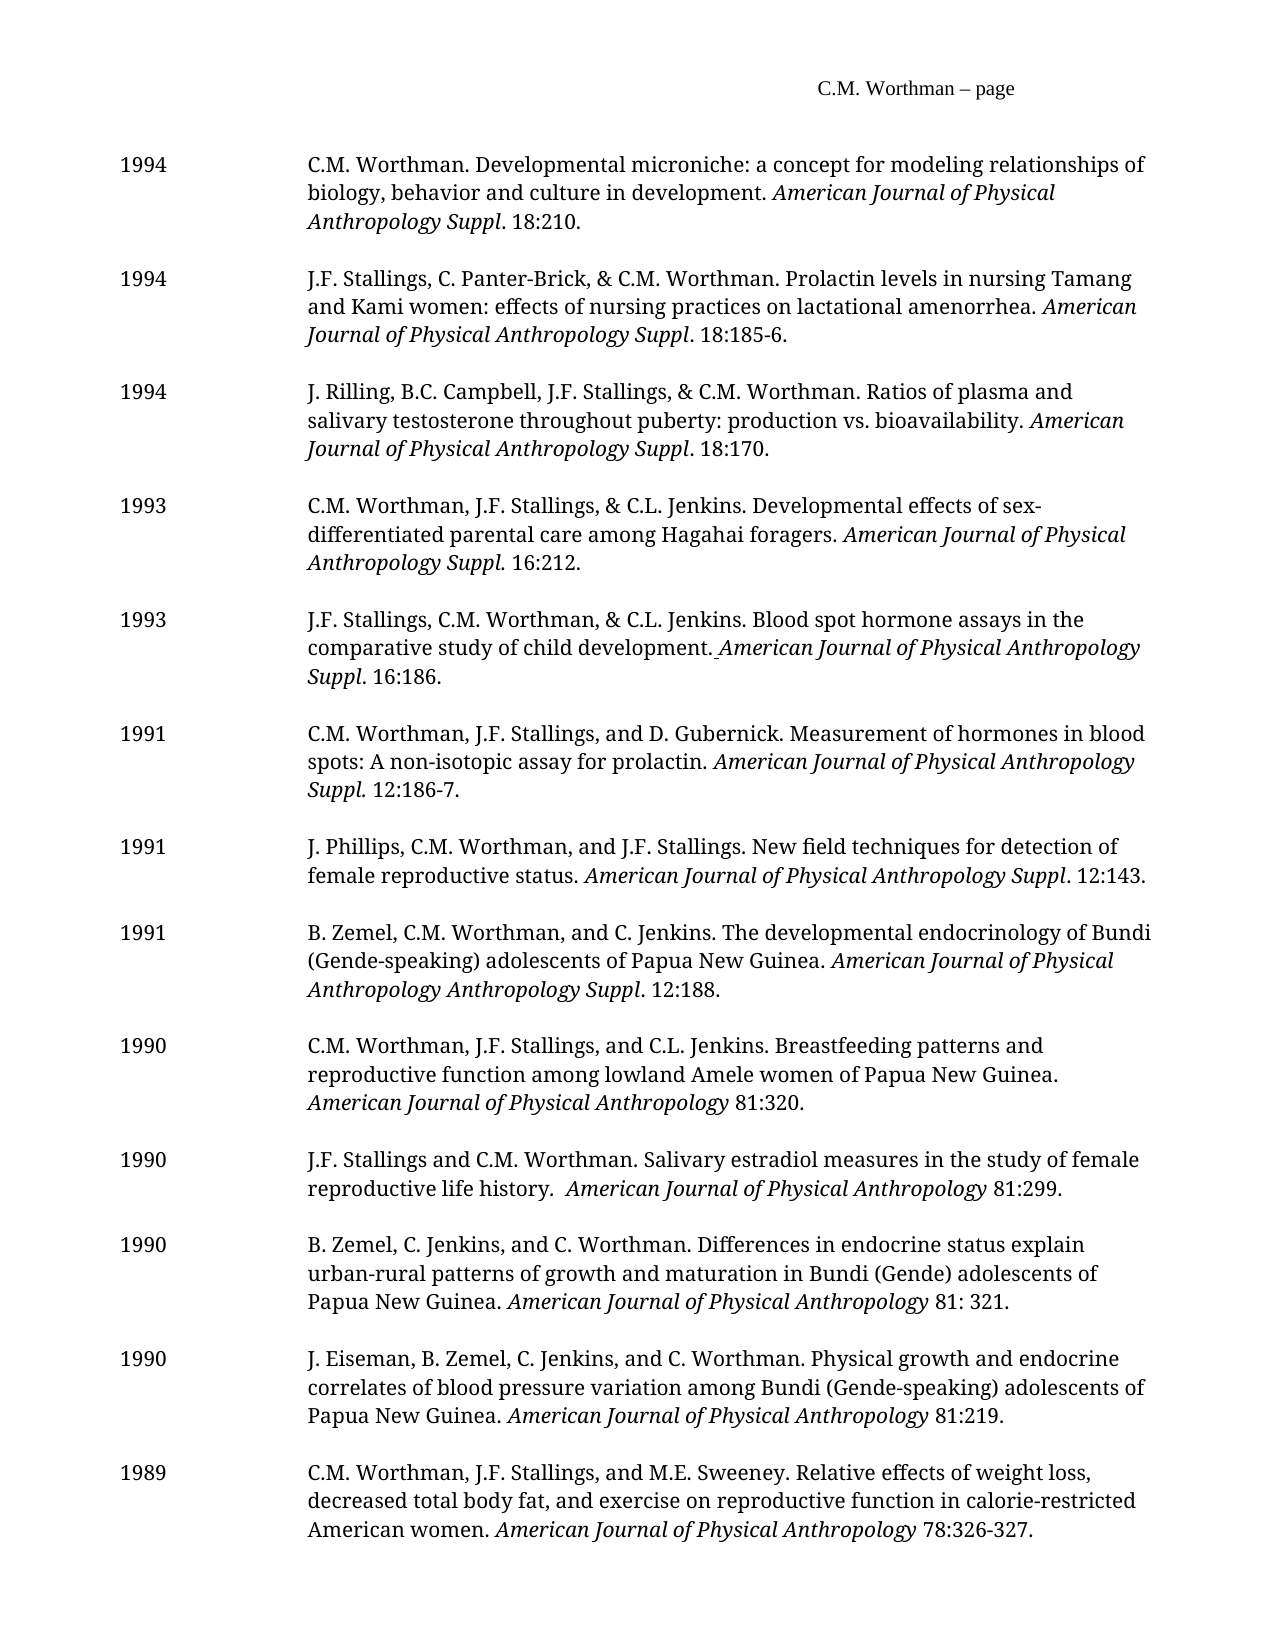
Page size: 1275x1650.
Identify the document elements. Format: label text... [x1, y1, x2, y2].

text 1993 C.M. Worthman, J.F. Stallings, & C.L. Jenkins. Developmental effects of sex-differentiated parental care among Hagahai foragers. American Journal of Physical Anthropology Suppl. 16:212. [120, 491, 1155, 577]
text 1991 J. Phillips, C.M. Worthman, and J.F. Stallings. New field techniques for detection of female reproductive status. American Journal of Physical Anthropology Suppl. 12:143. [120, 832, 1155, 889]
text 1991 C.M. Worthman, J.F. Stallings, and D. Gubernick. Measurement of hormones in blood spots: A non-isotopic assay for prolactin. American Journal of Physical Anthropology Suppl. 12:186-7. [120, 719, 1155, 804]
text 1994 C.M. Worthman. Developmental microniche: a concept for modeling relationships of biology, behavior and culture in development. American Journal of Physical Anthropology Suppl. 18:210. [120, 150, 1155, 235]
text 1994 J.F. Stallings, C. Panter-Brick, & C.M. Worthman. Prolactin levels in nursing Tamang and Kami women: effects of nursing practices on lactational amenorrhea. American Journal of Physical Anthropology Suppl. 18:185-6. [120, 264, 1155, 349]
text 1989 C.M. Worthman, J.F. Stallings, and M.E. Sweeney. Relative effects of weight loss, decreased total body fat, and exercise on reproductive function in calorie-restricted American women. American Journal of Physical Anthropology 78:326-327. [120, 1458, 1155, 1543]
text 1993 J.F. Stallings, C.M. Worthman, & C.L. Jenkins. Blood spot hormone assays in the comparative study of child development. American Journal of Physical Anthropology Suppl. 16:186. [120, 605, 1155, 690]
text 1990 B. Zemel, C. Jenkins, and C. Worthman. Differences in endocrine status explain urban-rural patterns of growth and maturation in Bundi (Gende) adolescents of Papua New Guinea. American Journal of Physical Anthropology 81: 321. [120, 1231, 1155, 1316]
text 1994 J. Rilling, B.C. Campbell, J.F. Stallings, & C.M. Worthman. Ratios of plasma and salivary testosterone throughout puberty: production vs. bioavailability. American Journal of Physical Anthropology Suppl. 18:170. [120, 377, 1155, 463]
text 1991 B. Zemel, C.M. Worthman, and C. Jenkins. The developmental endocrinology of Bundi (Gende-speaking) adolescents of Papua New Guinea. American Journal of Physical Anthropology Anthropology Suppl. 12:188. [120, 918, 1155, 1003]
text 1990 C.M. Worthman, J.F. Stallings, and C.L. Jenkins. Breastfeeding patterns and reproductive function among lowland Amele women of Papua New Guinea. American Journal of Physical Anthropology 81:320. [120, 1032, 1155, 1117]
text 1990 J. Eiseman, B. Zemel, C. Jenkins, and C. Worthman. Physical growth and endocrine correlates of blood pressure variation among Bundi (Gende-speaking) adolescents of Papua New Guinea. American Journal of Physical Anthropology 81:219. [120, 1344, 1155, 1430]
text 1990 J.F. Stallings and C.M. Worthman. Salivary estradiol measures in the study of female reproductive life history. American Journal of Physical Anthropology 81:299. [120, 1145, 1155, 1202]
